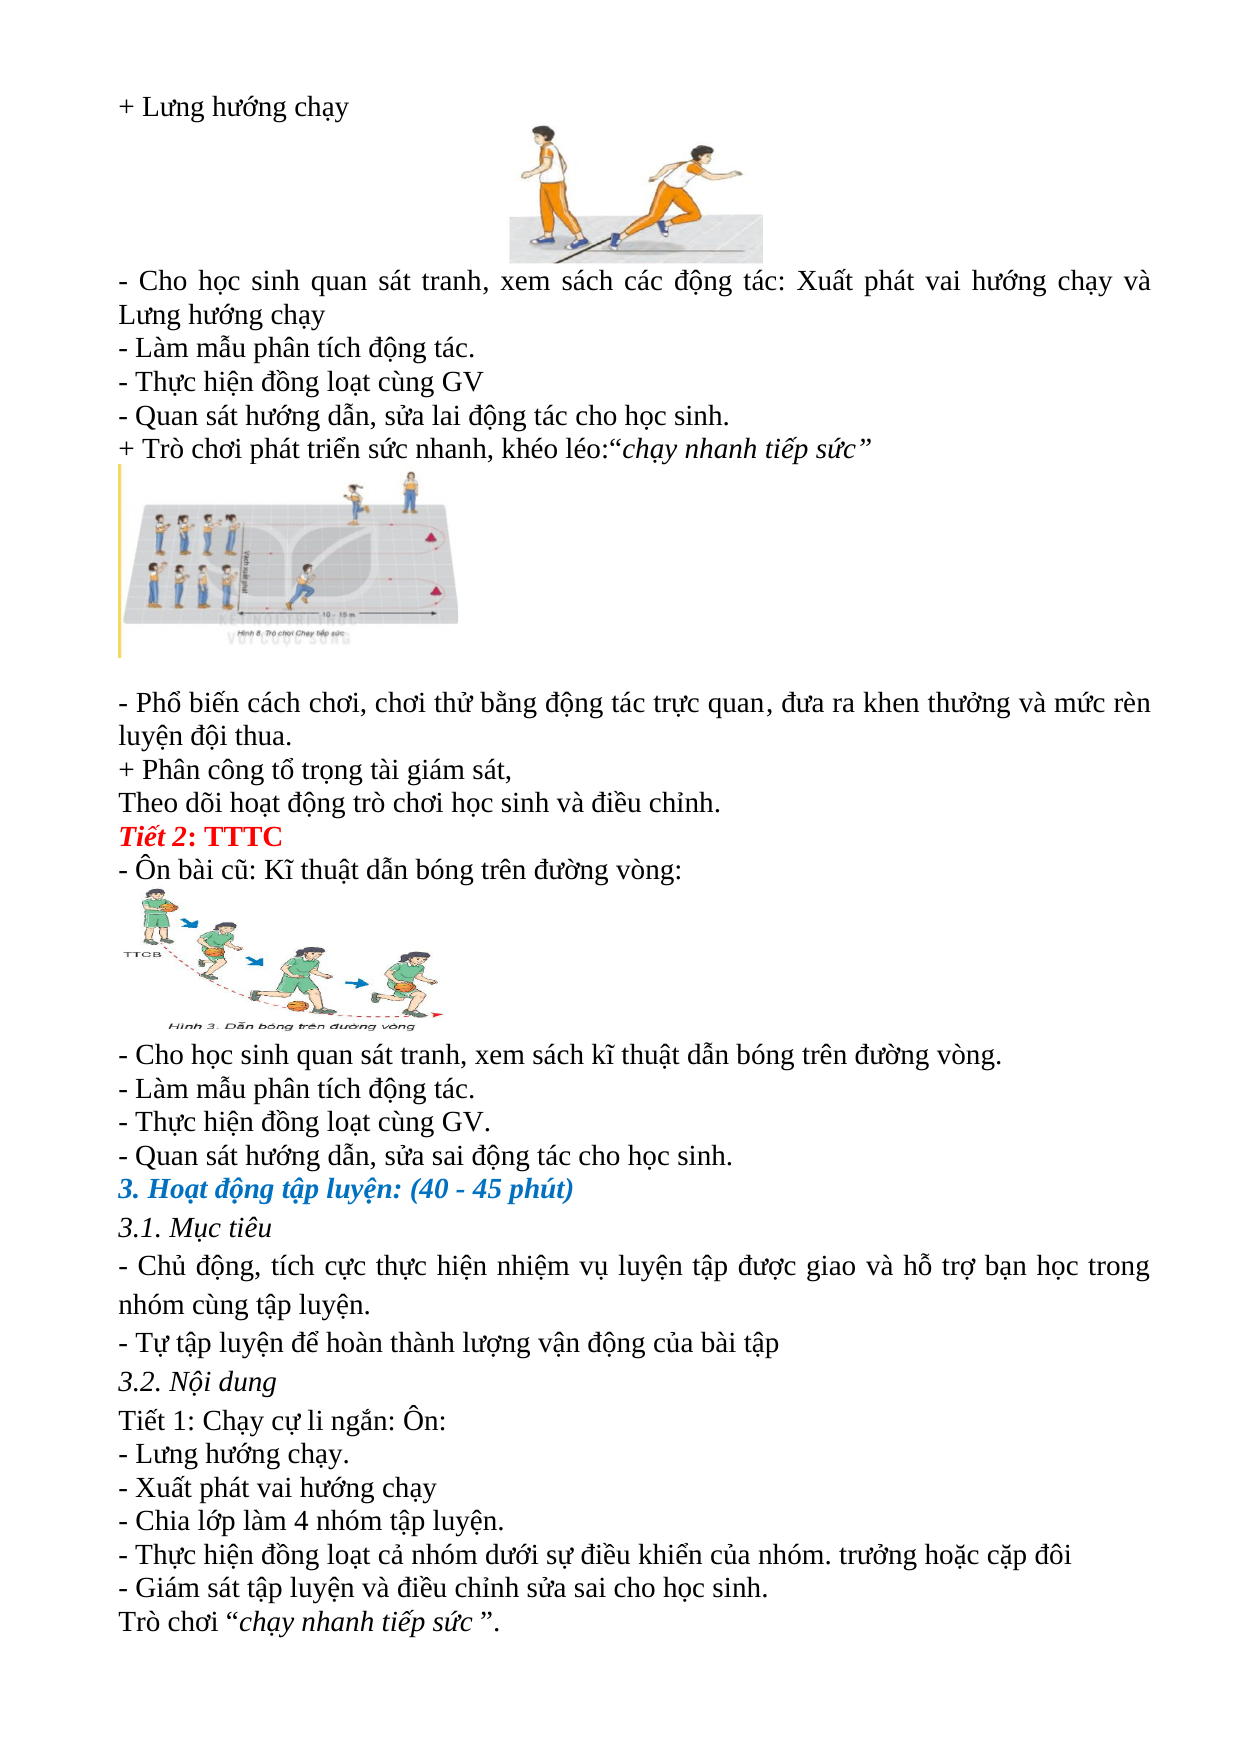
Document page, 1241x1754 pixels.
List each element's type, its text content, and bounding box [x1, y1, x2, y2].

text - Làm mẫu phân tích động tác. [118, 1071, 1152, 1104]
text - Phổ biến cách chơi, chơi thử bằng động tác trực quan, đưa ra khen thưởng và mức rèn luyện đội thua. [118, 685, 1152, 752]
text - Lưng hướng chạy. [118, 1436, 1152, 1470]
text 3.2. Nội dung [118, 1364, 1152, 1398]
text 3.1. Mục tiêu [118, 1210, 1152, 1243]
text - Tự tập luyện để hoàn thành lượng vận động của bài tập [118, 1326, 1152, 1359]
picture [506, 122, 763, 264]
text - Chia lớp làm 4 nhóm tập luyện. [118, 1503, 1152, 1537]
text - Xuất phát vai hướng chạy [118, 1470, 1152, 1503]
text - Thực hiện đồng loạt cùng GV. [118, 1104, 1152, 1138]
text - Làm mẫu phân tích động tác. [118, 331, 1152, 364]
text - Giám sát tập luyện và điều chỉnh sửa sai cho học sinh. [118, 1570, 1152, 1604]
picture [118, 886, 464, 1038]
text - Quan sát hướng dẫn, sửa lai động tác cho học sinh. [118, 398, 1152, 431]
text Trò chơi “chạy nhanh tiếp sức ”. [118, 1604, 1152, 1637]
text + Trò chơi phát triển sức nhanh, khéo léo:“chạy nhanh tiếp sức” [118, 431, 1152, 465]
text + Phân công tổ trọng tài giám sát, [118, 752, 1152, 785]
picture [118, 464, 459, 658]
text - Thực hiện đồng loạt cùng GV [118, 364, 1152, 398]
text - Cho học sinh quan sát tranh, xem sách các động tác: Xuất phát vai hướng chạy và Lưng hướng chạy [118, 263, 1152, 331]
text - Ôn bài cũ: Kĩ thuật dẫn bóng trên đường vòng: [118, 852, 1152, 886]
text Tiết 2: TTTC [118, 819, 1152, 852]
text Tiết 1: Chạy cự li ngắn: Ôn: [118, 1403, 1152, 1436]
text + Lưng hướng chạy [118, 89, 1152, 122]
text - Quan sát hướng dẫn, sửa sai động tác cho học sinh. [118, 1138, 1152, 1171]
text 3. Hoạt động tập luyện: (40 - 45 phút) [118, 1171, 1152, 1205]
text - Thực hiện đồng loạt cả nhóm dưới sự điều khiển của nhóm. trưởng hoặc cặp đôi [118, 1537, 1152, 1570]
text - Cho học sinh quan sát tranh, xem sách kĩ thuật dẫn bóng trên đường vòng. [118, 1037, 1152, 1071]
text Theo dõi hoạt động trò chơi học sinh và điều chỉnh. [118, 785, 1152, 819]
text - Chủ động, tích cực thực hiện nhiệm vụ luyện tập được giao và hỗ trợ bạn học trong nhóm cùng tập luyện. [118, 1248, 1152, 1321]
